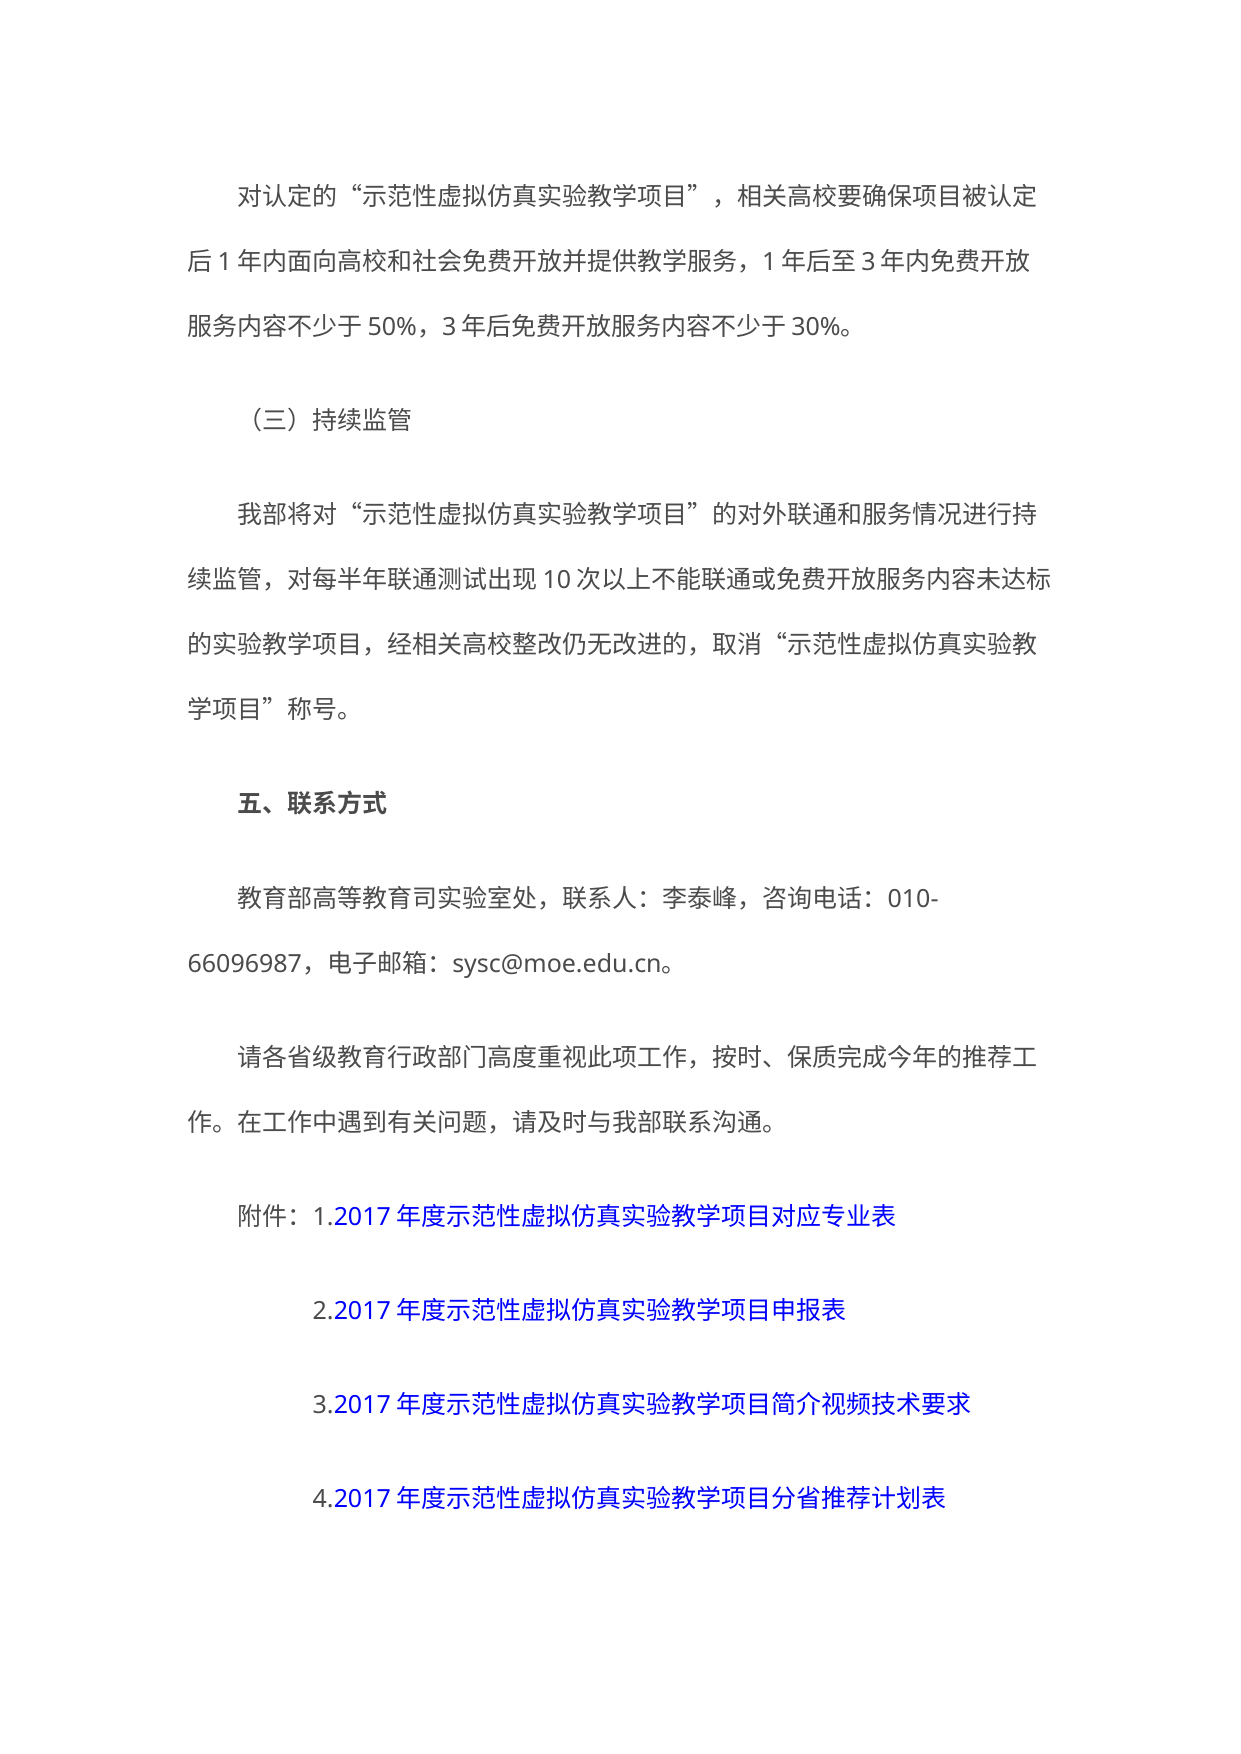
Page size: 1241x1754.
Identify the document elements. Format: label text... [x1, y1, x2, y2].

text 请各省级教育行政部门高度重视此项工作，按时、保质完成今年的推荐工作。在工作中遇到有关问题，请及时与我部联系沟通。 [187, 1023, 1053, 1153]
text 五、联系方式 [187, 769, 1053, 834]
text 我部将对“示范性虚拟仿真实验教学项目”的对外联通和服务情况进行持续监管，对每半年联通测试出现10次以上不能联通或免费开放服务内容未达标的实验教学项目，经相关高校整改仍无改进的，取消“示范性虚拟仿真实验教学项目”称号。 [187, 480, 1053, 740]
text 4.2017年度示范性虚拟仿真实验教学项目分省推荐计划表 [187, 1464, 1053, 1529]
text 2.2017年度示范性虚拟仿真实验教学项目申报表 [187, 1276, 1053, 1341]
text 对认定的“示范性虚拟仿真实验教学项目”，相关高校要确保项目被认定后1年内面向高校和社会免费开放并提供教学服务，1年后至3年内免费开放服务内容不少于50%，3年后免费开放服务内容不少于30%。 [187, 162, 1053, 357]
text （三）持续监管 [187, 386, 1053, 451]
text 3.2017年度示范性虚拟仿真实验教学项目简介视频技术要求 [187, 1370, 1053, 1435]
text 附件：1.2017年度示范性虚拟仿真实验教学项目对应专业表 [187, 1182, 1053, 1247]
text 教育部高等教育司实验室处，联系人：李泰峰，咨询电话：010-66096987，电子邮箱：sysc@moe.edu.cn。 [187, 864, 1053, 994]
